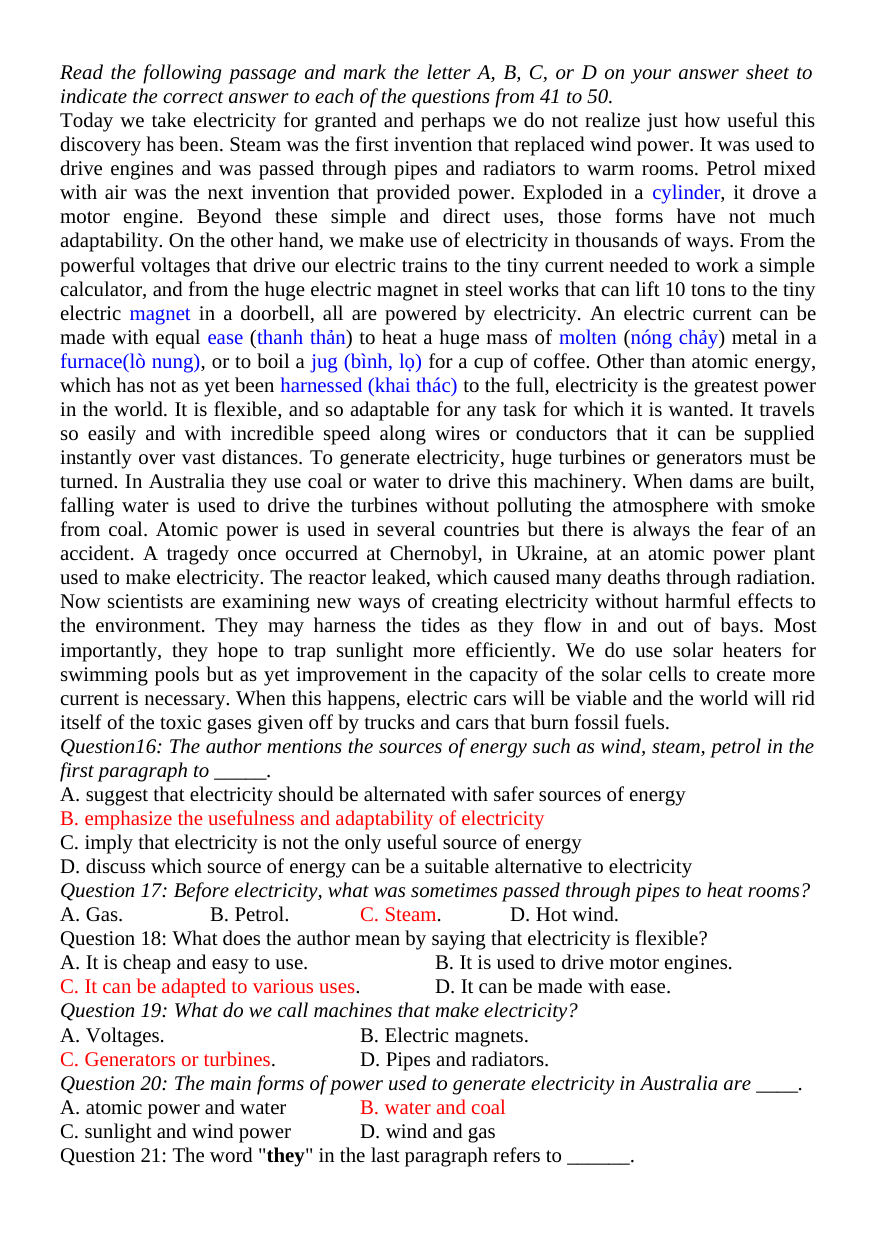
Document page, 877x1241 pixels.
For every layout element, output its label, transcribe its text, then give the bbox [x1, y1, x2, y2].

text Question 18: What does the author mean by saying that electricity is flexible? [60, 926, 817, 950]
text C. It can be adapted to various uses. D. It can be made with ease. [60, 974, 817, 998]
text Question 19: What do we call machines that make electricity? [60, 998, 817, 1022]
text Question16: The author mentions the sources of energy such as wind, steam, petrol in the first paragraph to _____. [60, 734, 817, 782]
text D. discuss which source of energy can be a suitable alternative to electricity [60, 854, 817, 878]
text B. emphasize the usefulness and adaptability of electricity [60, 806, 817, 830]
text C. Generators or turbines. D. Pipes and radiators. [60, 1047, 817, 1071]
text C. imply that electricity is not the only useful source of energy [60, 830, 817, 854]
text Question 20: The main forms of power used to generate electricity in are ____. [60, 1071, 817, 1095]
text Read the following passage and mark the letter A, B, C, or D on your answer sheet to indicate the correct answer to each of the questions from 41 to 50. [60, 60, 817, 108]
text C. sunlight and wind power D. wind and gas [60, 1119, 817, 1143]
text A. suggest that electricity should be alternated with safer sources of energy [60, 782, 817, 806]
text A. Voltages. B. Electric magnets. [60, 1022, 817, 1047]
text A. atomic power and water B. water and coal [60, 1095, 817, 1119]
text Question 17: Before electricity, what was sometimes passed through pipes to heat rooms? [60, 878, 817, 902]
text Question 21: The word "they" in the last paragraph refers to ______. [60, 1143, 817, 1167]
text A. It is cheap and easy to use. B. It is used to drive motor engines. [60, 950, 817, 974]
text Today we take electricity for granted and perhaps we do not realize just how useful this discovery has been. Steam was the first invention that replaced wind power. It was used to drive engines and was passed through pipes and radiators to warm rooms. Petrol mixed with air was the next invention that provided power. Exploded in a cylinder, it drove a motor engine. Beyond these simple and direct uses, those forms have not much adaptability. On the other hand, we make use of electricity in thousands of ways. From the powerful voltages that drive our electric trains to the tiny current needed to work a simple calculator, and from the huge electric magnet in steel works that can lift 10 tons to the tiny electric magnet in a doorbell, all are powered by electricity. An electric current can be made with equal ease (thanh thản) to heat a huge mass of molten (nóng chảy) metal in a furnace(lò nung), or to boil a jug (bình, lọ) for a cup of coffee. Other than atomic energy, which has not as yet been harnessed (khai thác) to the full, electricity is the greatest power in the world. It is flexible, and so adaptable for any task for which it is wanted. It travels so easily and with incredible speed along wires or conductors that it can be supplied instantly over vast distances. To generate electricity, huge turbines or generators must be turned. In they use coal or water to drive this machinery. When dams are built, falling water is used to drive the turbines without polluting the atmosphere with smoke from coal. Atomic power is used in several countries but there is always the fear of an accident. A tragedy once occurred at , in , at an atomic power plant used to make electricity. The reactor leaked, which caused many deaths through radiation. Now scientists are examining new ways of creating electricity without harmful effects to the environment. They may harness the tides as they flow in and out of bays. Most importantly, they hope to trap sunlight more efficiently. We do use solar heaters for swimming pools but as yet improvement in the capacity of the solar cells to create more current is necessary. When this happens, electric cars will be viable and the world will rid itself of the toxic gases given off by trucks and cars that burn fossil fuels. [60, 108, 817, 734]
text A. Gas. B. Petrol. C. Steam. D. Hot wind. [60, 902, 817, 926]
